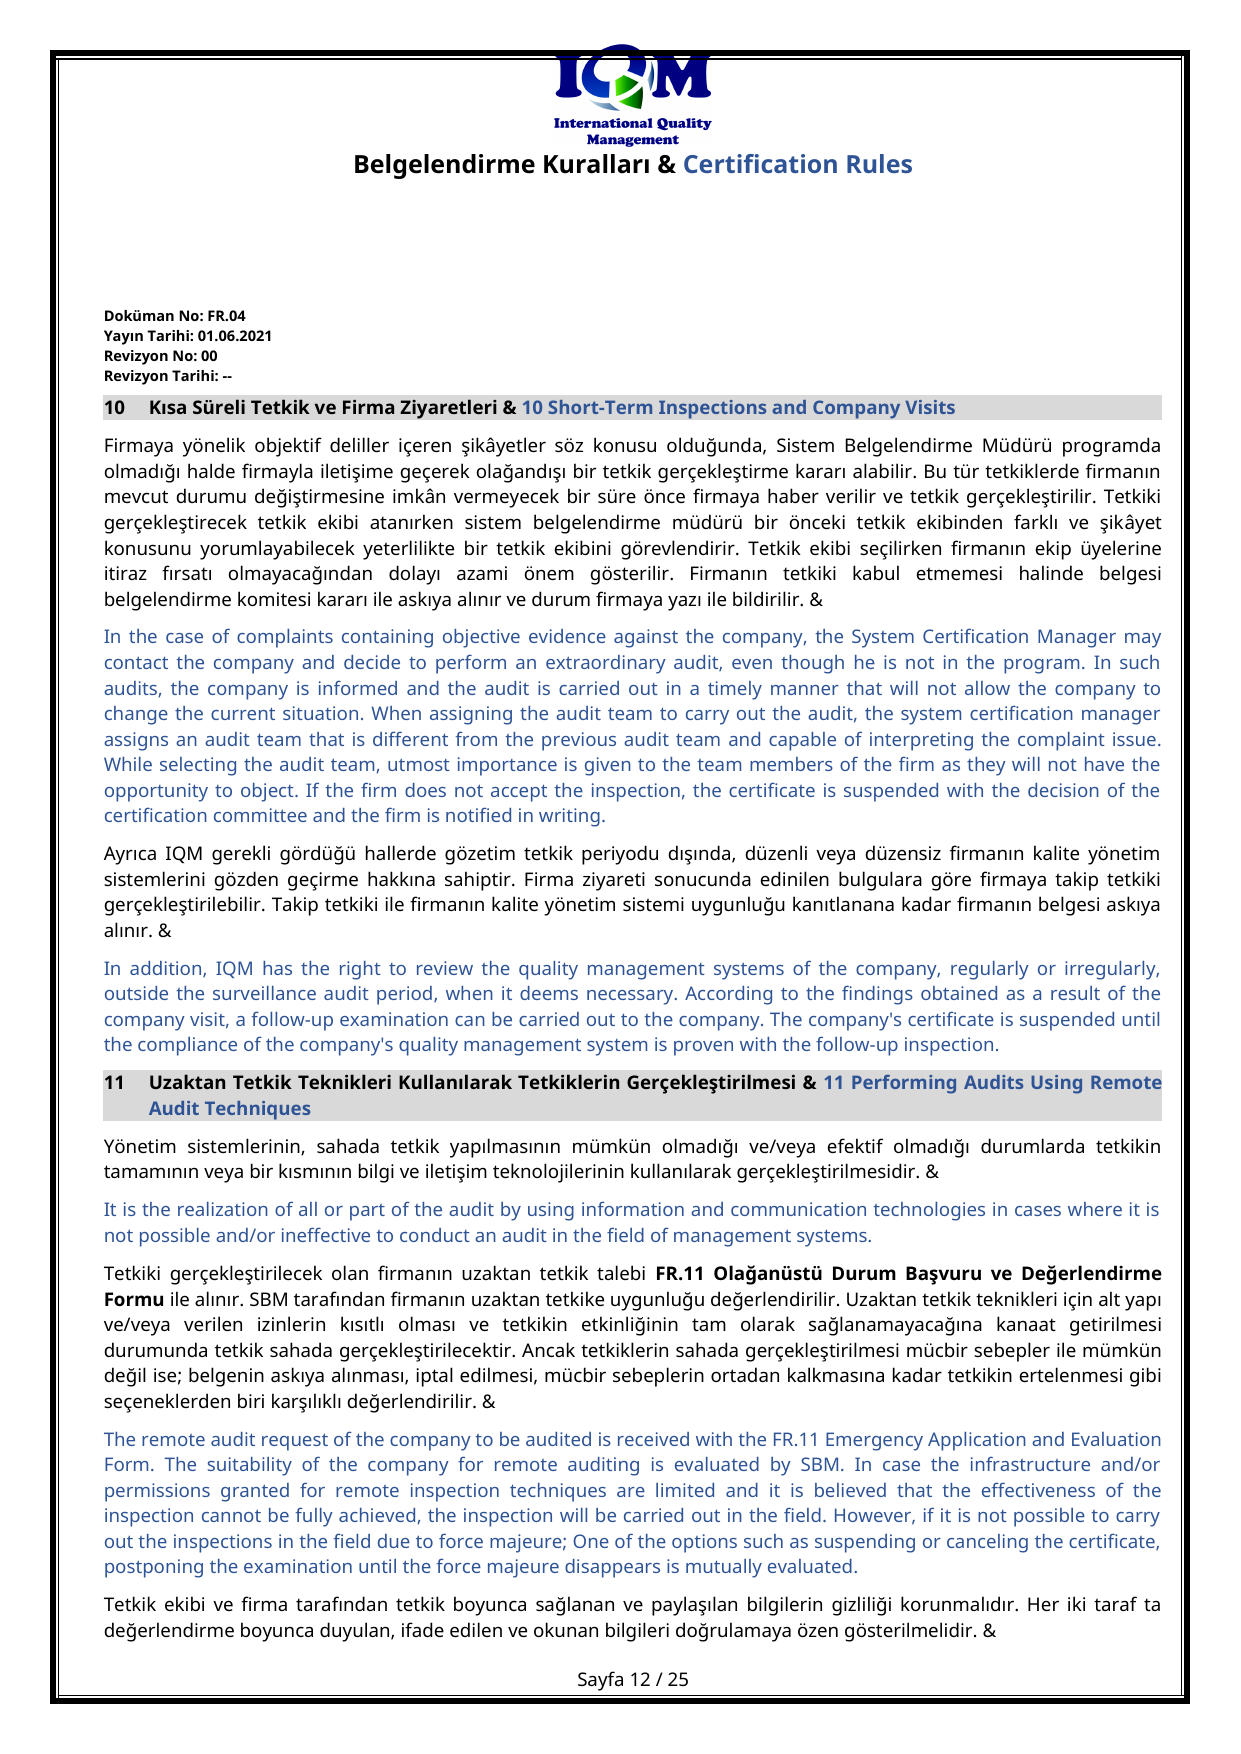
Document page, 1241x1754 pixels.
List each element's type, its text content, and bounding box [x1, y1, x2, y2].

text Ayrıca IQM gerekli gördüğü hallerde gözetim tetkik periyodu dışında, düzenli veya düzensiz firmanın kalite yönetim sistemlerini gözden geçirme hakkına sahiptir. Firma ziyareti sonucunda edinilen bulgulara göre firmaya takip tetkiki gerçekleştirilebilir. Takip tetkiki ile firmanın kalite yönetim sistemi uygunluğu kanıtlanana kadar firmanın belgesi askıya alınır. & [103, 841, 1162, 943]
text In addition, IQM has the right to review the quality management systems of the company, regularly or irregularly, outside the surveillance audit period, when it deems necessary. According to the findings obtained as a result of the company visit, a follow-up examination can be carried out to the company. The company's certificate is suspended until the compliance of the company's quality management system is proven with the follow-up inspection. [103, 955, 1162, 1057]
list Uzaktan Tetkik Teknikleri Kullanılarak Tetkiklerin Gerçekleştirilmesi & 11 Performing Audits Using Remote Audit Techniques [103, 1070, 1162, 1121]
list Kısa Süreli Tetkik ve Firma Ziyaretleri & 10 Short-Term Inspections and Company Visits [103, 395, 1162, 420]
text It is the realization of all or part of the audit by using information and communication technologies in cases where it is not possible and/or ineffective to conduct an audit in the field of management systems. [103, 1197, 1162, 1248]
text Tetkiki gerçekleştirilecek olan firmanın uzaktan tetkik talebi FR.11 Olağanüstü Durum Başvuru ve Değerlendirme Formu ile alınır. SBM tarafından firmanın uzaktan tetkike uygunluğu değerlendirilir. Uzaktan tetkik teknikleri için alt yapı ve/veya verilen izinlerin kısıtlı olması ve tetkikin etkinliğinin tam olarak sağlanamayacağına kanaat getirilmesi durumunda tetkik sahada gerçekleştirilecektir. Ancak tetkiklerin sahada gerçekleştirilmesi mücbir sebepler ile mümkün değil ise; belgenin askıya alınması, iptal edilmesi, mücbir sebeplerin ortadan kalkmasına kadar tetkikin ertelenmesi gibi seçeneklerden biri karşılıklı değerlendirilir. & [103, 1260, 1162, 1413]
text Firmaya yönelik objektif deliller içeren şikâyetler söz konusu olduğunda, Sistem Belgelendirme Müdürü programda olmadığı halde firmayla iletişime geçerek olağandışı bir tetkik gerçekleştirme kararı alabilir. Bu tür tetkiklerde firmanın mevcut durumu değiştirmesine imkân vermeyecek bir süre önce firmaya haber verilir ve tetkik gerçekleştirilir. Tetkiki gerçekleştirecek tetkik ekibi atanırken sistem belgelendirme müdürü bir önceki tetkik ekibinden farklı ve şikâyet konusunu yorumlayabilecek yeterlilikte bir tetkik ekibini görevlendirir. Tetkik ekibi seçilirken firmanın ekip üyelerine itiraz fırsatı olmayacağından dolayı azami önem gösterilir. Firmanın tetkiki kabul etmemesi halinde belgesi belgelendirme komitesi kararı ile askıya alınır ve durum firmaya yazı ile bildirilir. & [103, 433, 1162, 611]
text Yönetim sistemlerinin, sahada tetkik yapılmasının mümkün olmadığı ve/veya efektif olmadığı durumlarda tetkikin tamamının veya bir kısmının bilgi ve iletişim teknolojilerinin kullanılarak gerçekleştirilmesidir. & [103, 1133, 1162, 1184]
text The remote audit request of the company to be audited is received with the FR.11 Emergency Application and Evaluation Form. The suitability of the company for remote auditing is evaluated by SBM. In case the infrastructure and/or permissions granted for remote inspection techniques are limited and it is believed that the effectiveness of the inspection cannot be fully achieved, the inspection will be carried out in the field. However, if it is not possible to carry out the inspections in the field due to force majeure; One of the options such as suspending or canceling the certificate, postponing the examination until the force majeure disappears is mutually evaluated. [103, 1426, 1162, 1579]
text In the case of complaints containing objective evidence against the company, the System Certification Manager may contact the company and decide to perform an extraordinary audit, even though he is not in the program. In such audits, the company is informed and the audit is carried out in a timely manner that will not allow the company to change the current situation. When assigning the audit team to carry out the audit, the system certification manager assigns an audit team that is different from the previous audit team and capable of interpreting the complaint issue. While selecting the audit team, utmost importance is given to the team members of the firm as they will not have the opportunity to object. If the firm does not accept the inspection, the certificate is suspended with the decision of the certification committee and the firm is notified in writing. [103, 624, 1162, 828]
picture [554, 60, 712, 147]
text Tetkik ekibi ve firma tarafından tetkik boyunca sağlanan ve paylaşılan bilgilerin gizliliği korunmalıdır. Her iki taraf ta değerlendirme boyunca duyulan, ifade edilen ve okunan bilgileri doğrulamaya özen gösterilmelidir. & [103, 1592, 1162, 1643]
picture [554, 44, 712, 50]
